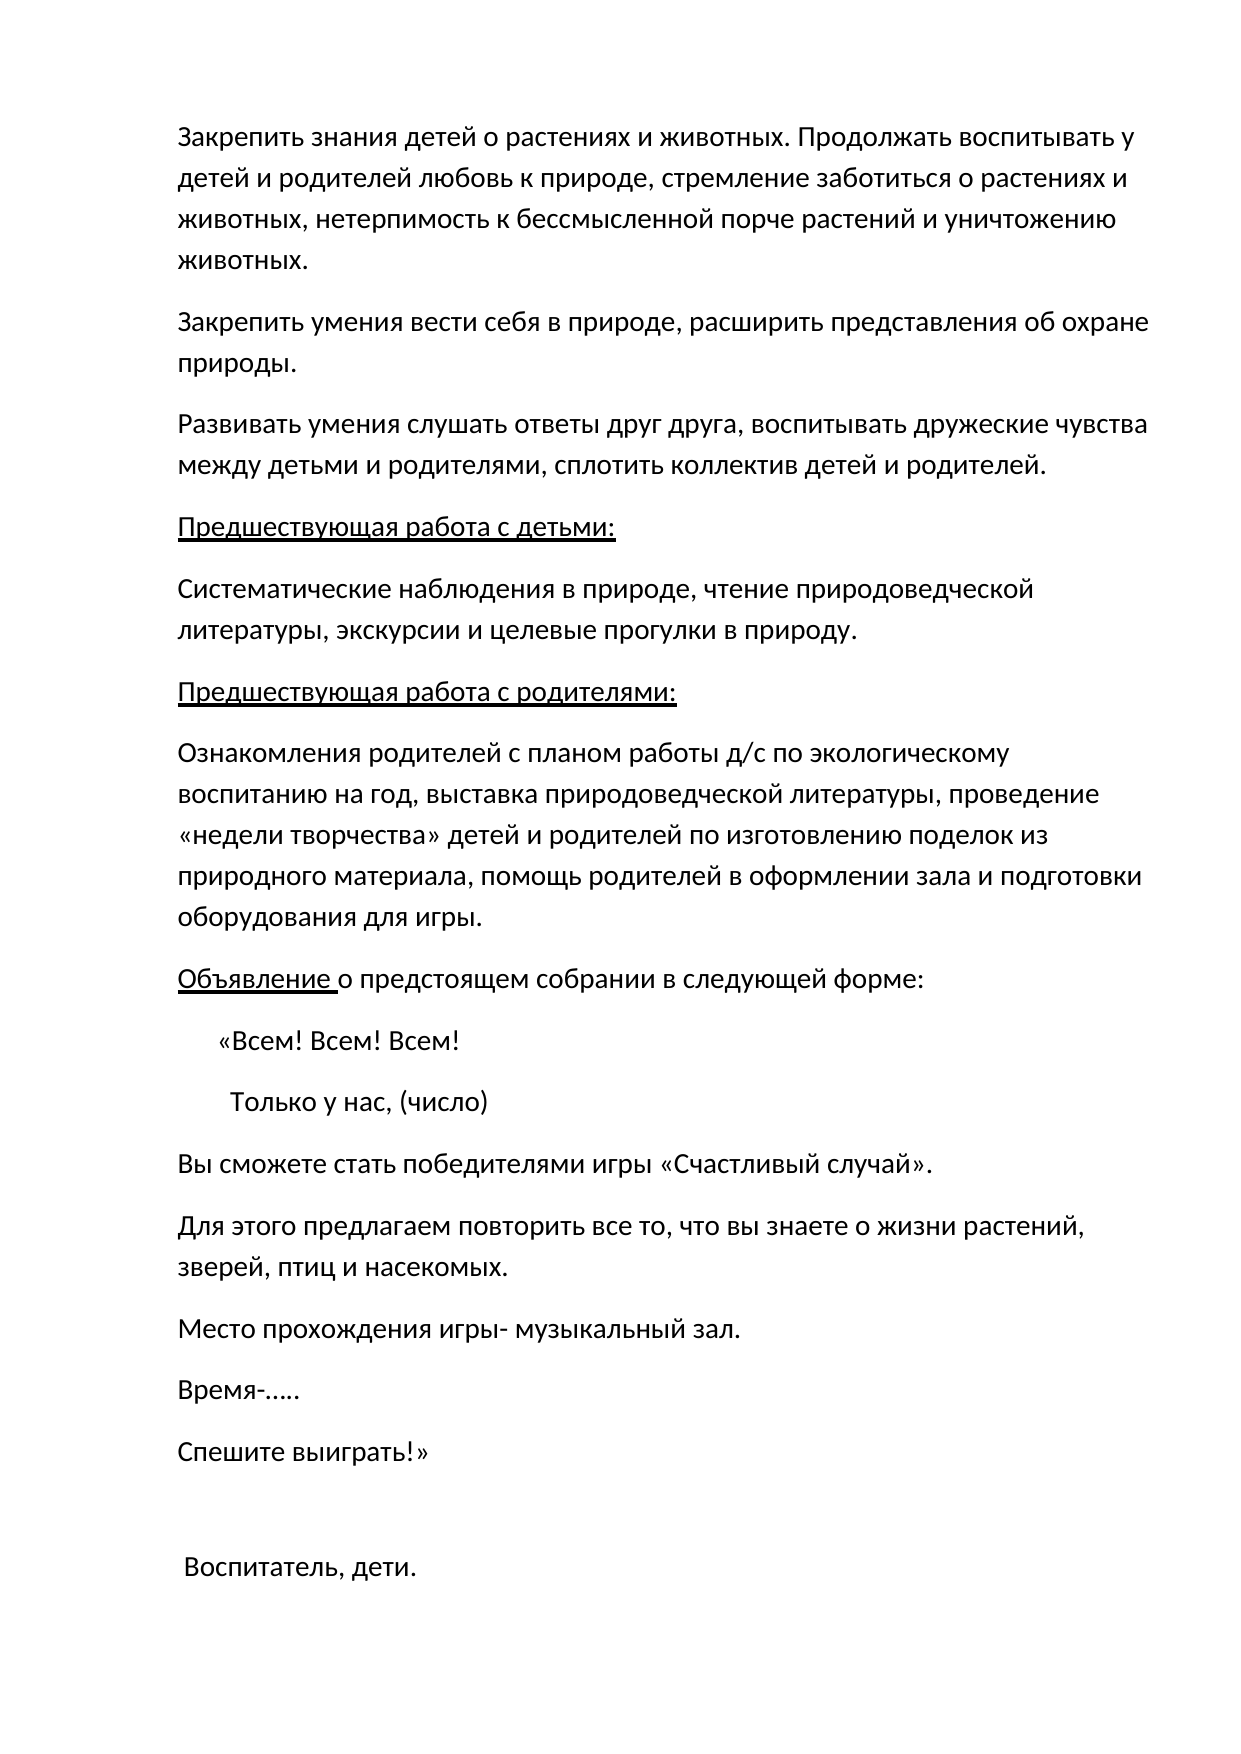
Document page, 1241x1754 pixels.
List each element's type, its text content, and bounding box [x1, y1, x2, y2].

text Только у нас, (число) [177, 1083, 1152, 1119]
text Систематические наблюдения в природе, чтение природоведческой литературы, экскурсии и целевые прогулки в природу. [177, 570, 1152, 646]
text Для этого предлагаем повторить все то, что вы знаете о жизни растений, зверей, птиц и насекомых. [177, 1207, 1152, 1283]
text Развивать умения слушать ответы друг друга, воспитывать дружеские чувства между детьми и родителями, сплотить коллектив детей и родителей. [177, 405, 1152, 482]
text Объявление о предстоящем собрании в следующей форме: [177, 960, 1152, 996]
text Спешите выиграть!» [177, 1433, 1152, 1469]
text Предшествующая работа с детьми: [177, 508, 1152, 544]
text Время-….. [177, 1371, 1152, 1407]
text Предшествующая работа с родителями: [177, 673, 1152, 708]
text Ознакомления родителей с планом работы д/с по экологическому воспитанию на год, выставка природоведческой литературы, проведение «недели творчества» детей и родителей по изготовлению поделок из природного материала, помощь родителей в оформлении зала и подготовки оборудования для игры. [177, 734, 1152, 934]
text Закрепить умения вести себя в природе, расширить представления об охране природы. [177, 303, 1152, 379]
text Закрепить знания детей о растениях и животных. Продолжать воспитывать у детей и родителей любовь к природе, стремление заботиться о растениях и животных, нетерпимость к бессмысленной порче растений и уничтожению животных. [177, 118, 1152, 277]
text «Всем! Всем! Всем! [177, 1022, 1152, 1057]
text Воспитатель, дети. [177, 1548, 1152, 1584]
text Вы сможете стать победителями игры «Счастливый случай». [177, 1145, 1152, 1181]
text Место прохождения игры- музыкальный зал. [177, 1310, 1152, 1345]
